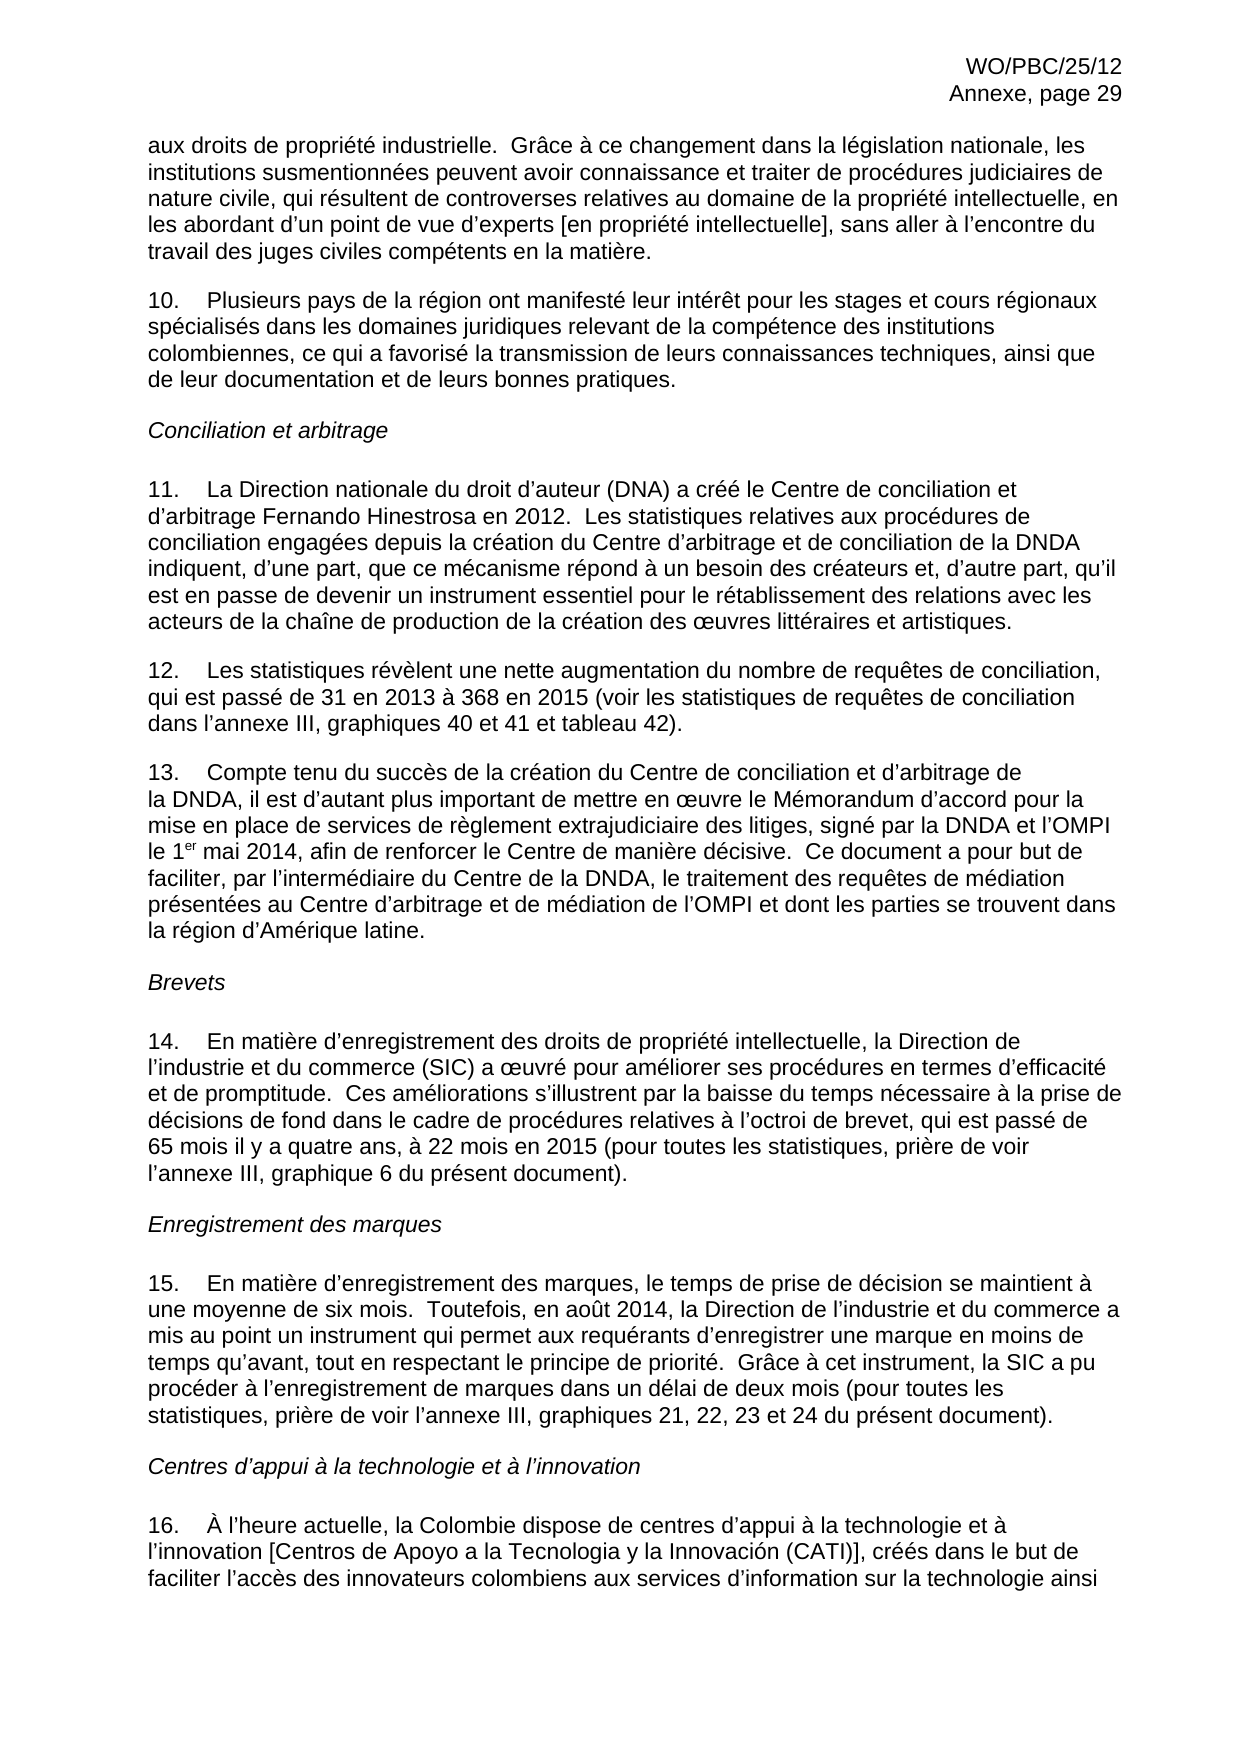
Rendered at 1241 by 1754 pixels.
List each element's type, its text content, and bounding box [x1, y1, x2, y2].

list La Direction nationale du droit d’auteur (DNA) a créé le Centre de conciliation et d’arbitrage Fernando Hinestrosa en 2012. Les statistiques relatives aux procédures de conciliation engagées depuis la création du Centre d’arbitrage et de conciliation de la DNDA indiquent, d’une part, que ce mécanisme répond à un besoin des créateurs et, d’autre part, qu’il est en passe de devenir un instrument essentiel pour le rétablissement des relations avec les acteurs de la chaîne de production de la création des œuvres littéraires et artistiques. [148, 476, 1122, 634]
list Plusieurs pays de la région ont manifesté leur intérêt pour les stages et cours régionaux spécialisés dans les domaines juridiques relevant de la compétence des institutions colombiennes, ce qui a favorisé la transmission de leurs connaissances techniques, ainsi que de leur documentation et de leurs bonnes pratiques. [148, 287, 1122, 392]
subtitle Centres d’appui à la technologie et à l’innovation [148, 1453, 1122, 1479]
list Compte tenu du succès de la création du Centre de conciliation et d’arbitrage de la DNDA, il est d’autant plus important de mettre en œuvre le Mémorandum d’accord pour la mise en place de services de règlement extrajudiciaire des litiges, signé par la DNDA et l’OMPI le 1er mai 2014, afin de renforcer le Centre de manière décisive. Ce document a pour but de faciliter, par l’intermédiaire du Centre de la DNDA, le traitement des requêtes de médiation présentées au Centre d’arbitrage et de médiation de l’OMPI et dont les parties se trouvent dans la région d’Amérique latine. [148, 759, 1122, 944]
subtitle Enregistrement des marques [148, 1211, 1122, 1237]
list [148, 132, 1122, 264]
subtitle Conciliation et arbitrage [148, 417, 1122, 444]
list Les statistiques révèlent une nette augmentation du nombre de requêtes de conciliation, qui est passé de 31 en 2013 à 368 en 2015 (voir les statistiques de requêtes de conciliation dans l’annexe III, graphiques 40 et 41 et tableau 42). [148, 657, 1122, 736]
list En matière d’enregistrement des marques, le temps de prise de décision se maintient à une moyenne de six mois. Toutefois, en août 2014, la Direction de l’industrie et du commerce a mis au point un instrument qui permet aux requérants d’enregistrer une marque en moins de temps qu’avant, tout en respectant le principe de priorité. Grâce à cet instrument, la SIC a pu procéder à l’enregistrement de marques dans un délai de deux mois (pour toutes les statistiques, prière de voir l’annexe III, graphiques 21, 22, 23 et 24 du présent document). [148, 1270, 1122, 1428]
list En matière d’enregistrement des droits de propriété intellectuelle, la Direction de l’industrie et du commerce (SIC) a œuvré pour améliorer ses procédures en termes d’efficacité et de promptitude. Ces améliorations s’illustrent par la baisse du temps nécessaire à la prise de décisions de fond dans le cadre de procédures relatives à l’octroi de brevet, qui est passé de 65 mois il y a quatre ans, à 22 mois en 2015 (pour toutes les statistiques, prière de voir l’annexe III, graphique 6 du présent document). [148, 1028, 1122, 1186]
subtitle Brevets [148, 969, 1122, 995]
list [148, 1512, 1122, 1591]
